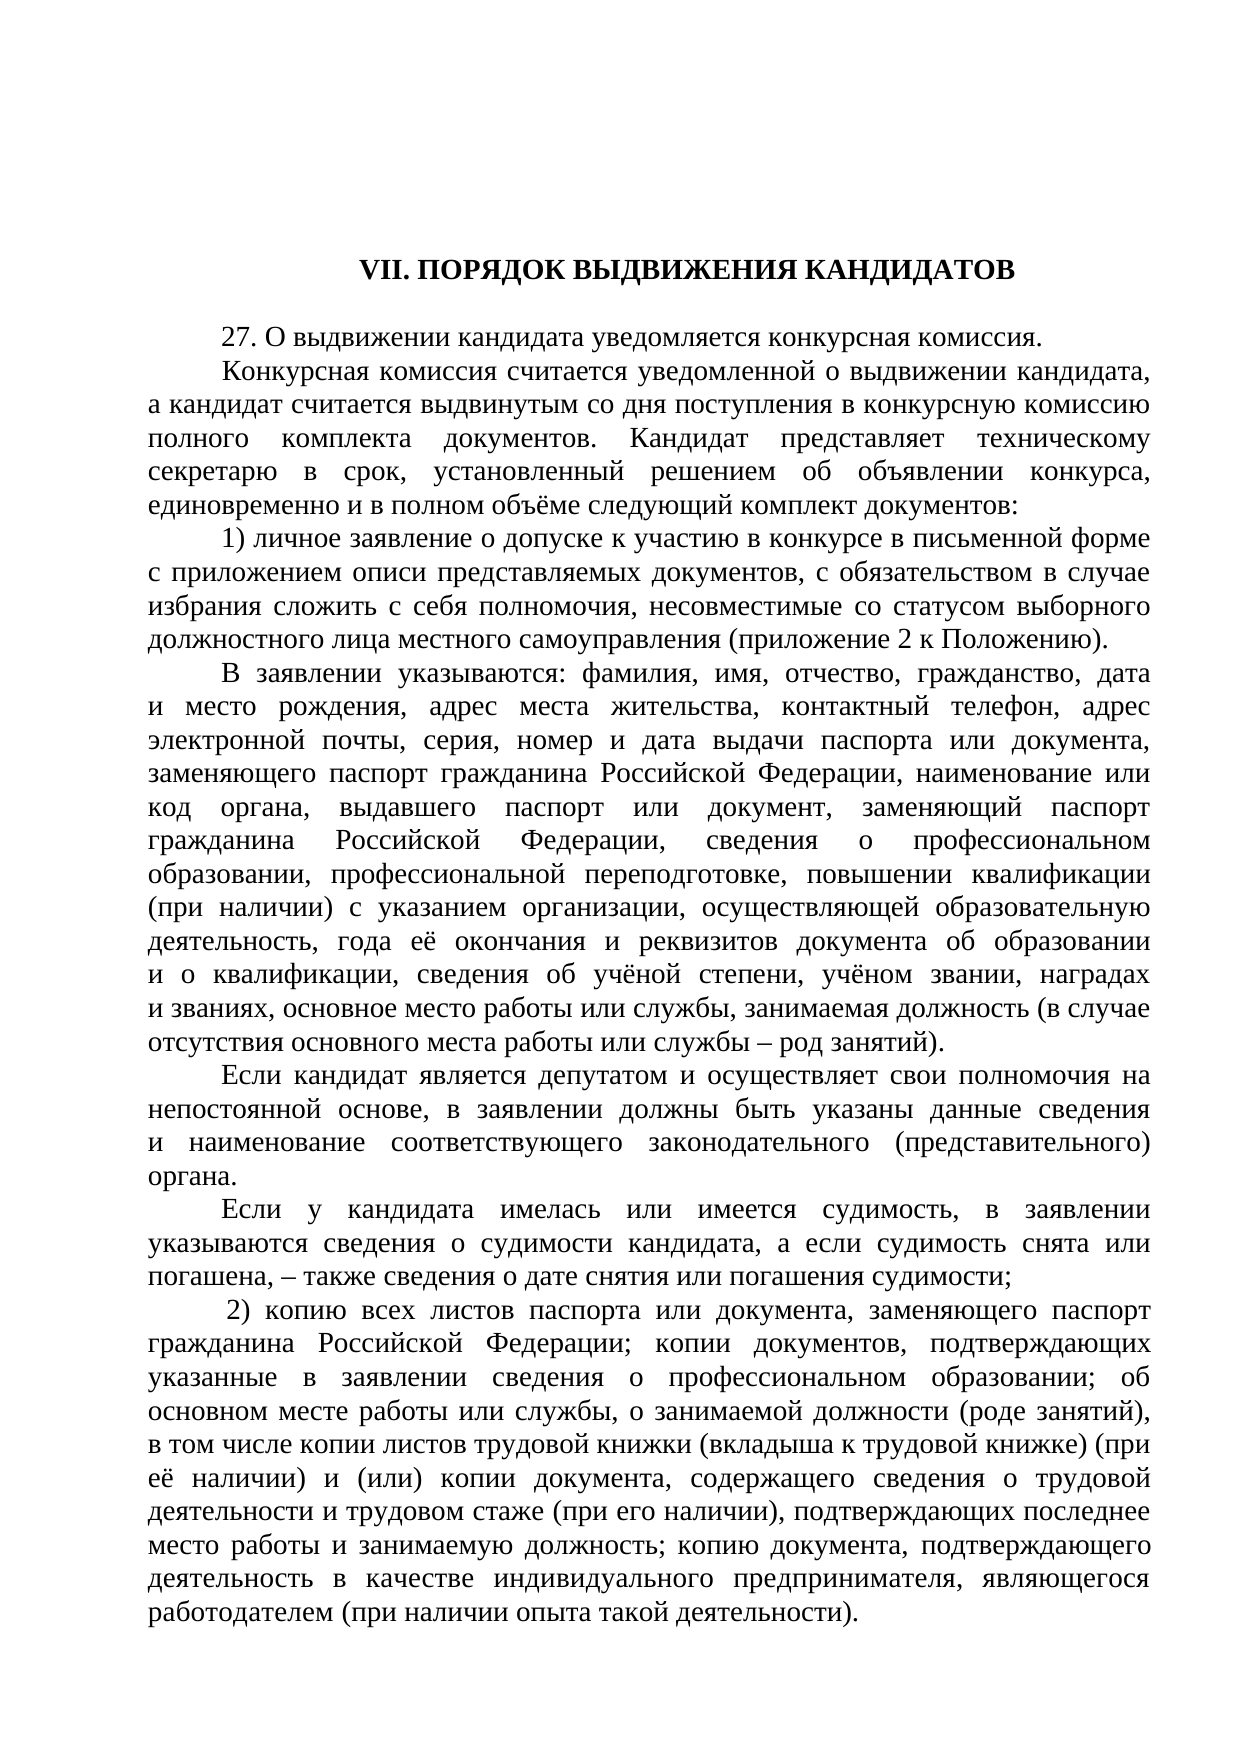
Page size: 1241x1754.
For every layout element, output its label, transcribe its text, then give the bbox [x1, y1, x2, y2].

text VII. ПОРЯДОК ВЫДВИЖЕНИЯ КАНДИДАТОВ [148, 252, 1152, 286]
text Конкурсная комиссия считается уведомленной о выдвижении кандидата, а кандидат считается выдвинутым со дня поступления в конкурсную комиссию полного комплекта документов. Кандидат представляет техническому секретарю в срок, установленный решением об объявлении конкурса, единовременно и в полном объёме следующий комплект документов: [148, 353, 1152, 521]
text Если кандидат является депутатом и осуществляет свои полномочия на непостоянной основе, в заявлении должны быть указаны данные сведения и наименование соответствующего законодательного (представительного) органа. [148, 1057, 1152, 1191]
text В заявлении указываются: фамилия, имя, отчество, гражданство, дата и место рождения, адрес места жительства, контактный телефон, адрес электронной почты, серия, номер и дата выдачи паспорта или документа, заменяющего паспорт гражданина Российской Федерации, наименование или код органа, выдавшего паспорт или документ, заменяющий паспорт гражданина Российской Федерации, сведения о профессиональном образовании, профессиональной переподготовке, повышении квалификации (при наличии) с указанием организации, осуществляющей образовательную деятельность, года её окончания и реквизитов документа об образовании и о квалификации, сведения об учёной степени, учёном звании, наградах и званиях, основное место работы или службы, занимаемая должность (в случае отсутствия основного места работы или службы – род занятий). [148, 655, 1152, 1057]
text 1) личное заявление о допуске к участию в конкурсе в письменной форме с приложением описи представляемых документов, с обязательством в случае избрания сложить с себя полномочия, несовместимые со статусом выборного должностного лица местного самоуправления (приложение 2 к Положению). [148, 521, 1152, 655]
text 27. О выдвижении кандидата уведомляется конкурсная комиссия. [148, 319, 1152, 353]
text Если у кандидата имелась или имеется судимость, в заявлении указываются сведения о судимости кандидата, а если судимость снята или погашена, – также сведения о дате снятия или погашения судимости; [148, 1191, 1152, 1292]
text 2) копию всех листов паспорта или документа, заменяющего паспорт гражданина Российской Федерации; копии документов, подтверждающих указанные в заявлении сведения о профессиональном образовании; об основном месте работы или службы, о занимаемой должности (роде занятий), в том числе копии листов трудовой книжки (вкладыша к трудовой книжке) (при её наличии) и (или) копии документа, содержащего сведения о трудовой деятельности и трудовом стаже (при его наличии), подтверждающих последнее место работы и занимаемую должность; копию документа, подтверждающего деятельность в качестве индивидуального предпринимателя, являющегося работодателем (при наличии опыта такой деятельности). [148, 1292, 1152, 1627]
